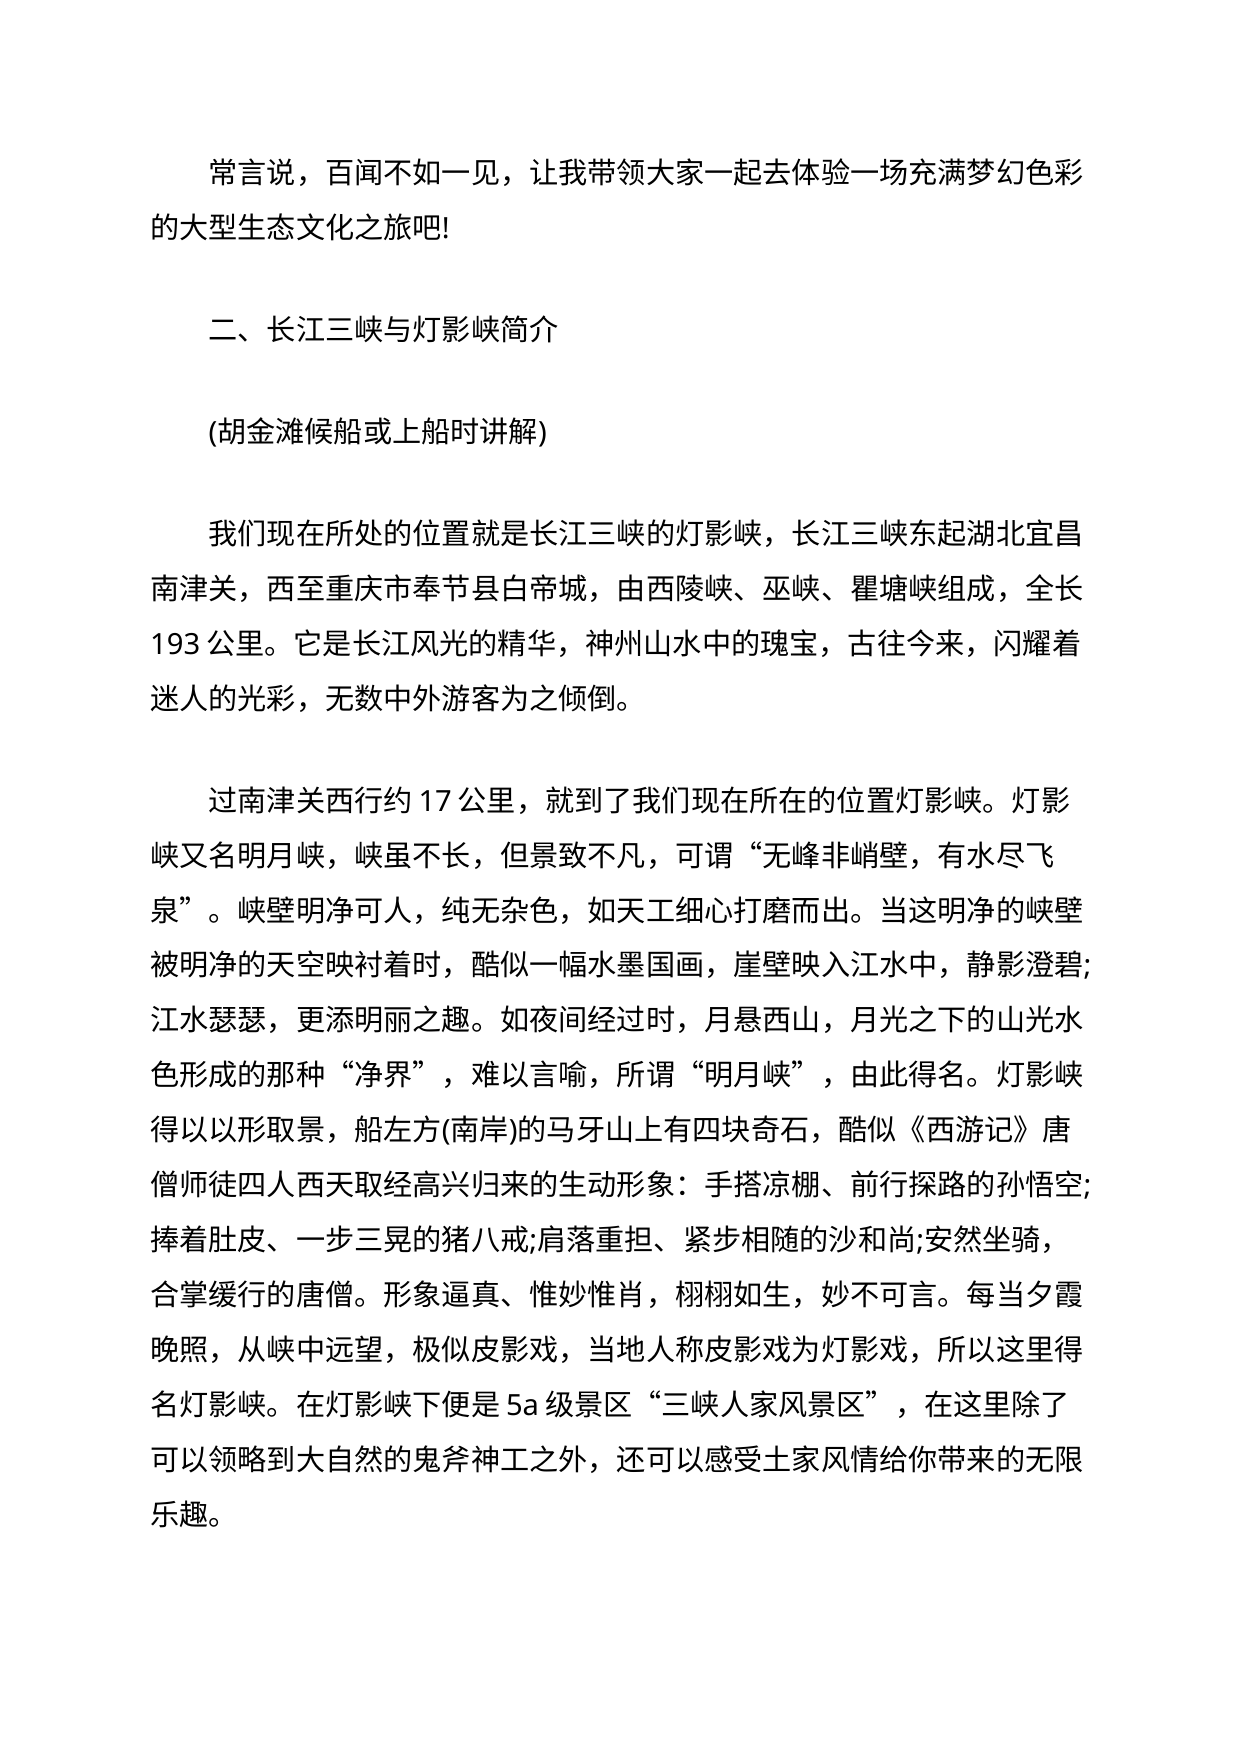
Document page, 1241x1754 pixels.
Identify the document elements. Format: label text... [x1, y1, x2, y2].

text 我们现在所处的位置就是长江三峡的灯影峡，长江三峡东起湖北宜昌南津关，西至重庆市奉节县白帝城，由西陵峡、巫峡、瞿塘峡组成，全长193公里。它是长江风光的精华，神州山水中的瑰宝，古往今来，闪耀着迷人的光彩，无数中外游客为之倾倒。 [150, 511, 1090, 718]
text 二、长江三峡与灯影峡简介 [150, 307, 1090, 349]
text 过南津关西行约17公里，就到了我们现在所在的位置灯影峡。灯影峡又名明月峡，峡虽不长，但景致不凡，可谓“无峰非峭壁，有水尽飞泉”。峡壁明净可人，纯无杂色，如天工细心打磨而出。当这明净的峡壁被明净的天空映衬着时，酷似一幅水墨国画，崖壁映入江水中，静影澄碧;江水瑟瑟，更添明丽之趣。如夜间经过时，月悬西山，月光之下的山光水色形成的那种“净界”，难以言喻，所谓“明月峡”，由此得名。灯影峡得以以形取景，船左方(南岸)的马牙山上有四块奇石，酷似《西游记》唐僧师徒四人西天取经高兴归来的生动形象：手搭凉棚、前行探路的孙悟空;捧着肚皮、一步三晃的猪八戒;肩落重担、紧步相随的沙和尚;安然坐骑，合掌缓行的唐僧。形象逼真、惟妙惟肖，栩栩如生，妙不可言。每当夕霞晚照，从峡中远望，极似皮影戏，当地人称皮影戏为灯影戏，所以这里得名灯影峡。在灯影峡下便是5a级景区“三峡人家风景区”，在这里除了可以领略到大自然的鬼斧神工之外，还可以感受土家风情给你带来的无限乐趣。 [150, 777, 1090, 1534]
text 常言说，百闻不如一见，让我带领大家一起去体验一场充满梦幻色彩的大型生态文化之旅吧! [150, 150, 1090, 247]
text (胡金滩候船或上船时讲解) [150, 409, 1090, 451]
